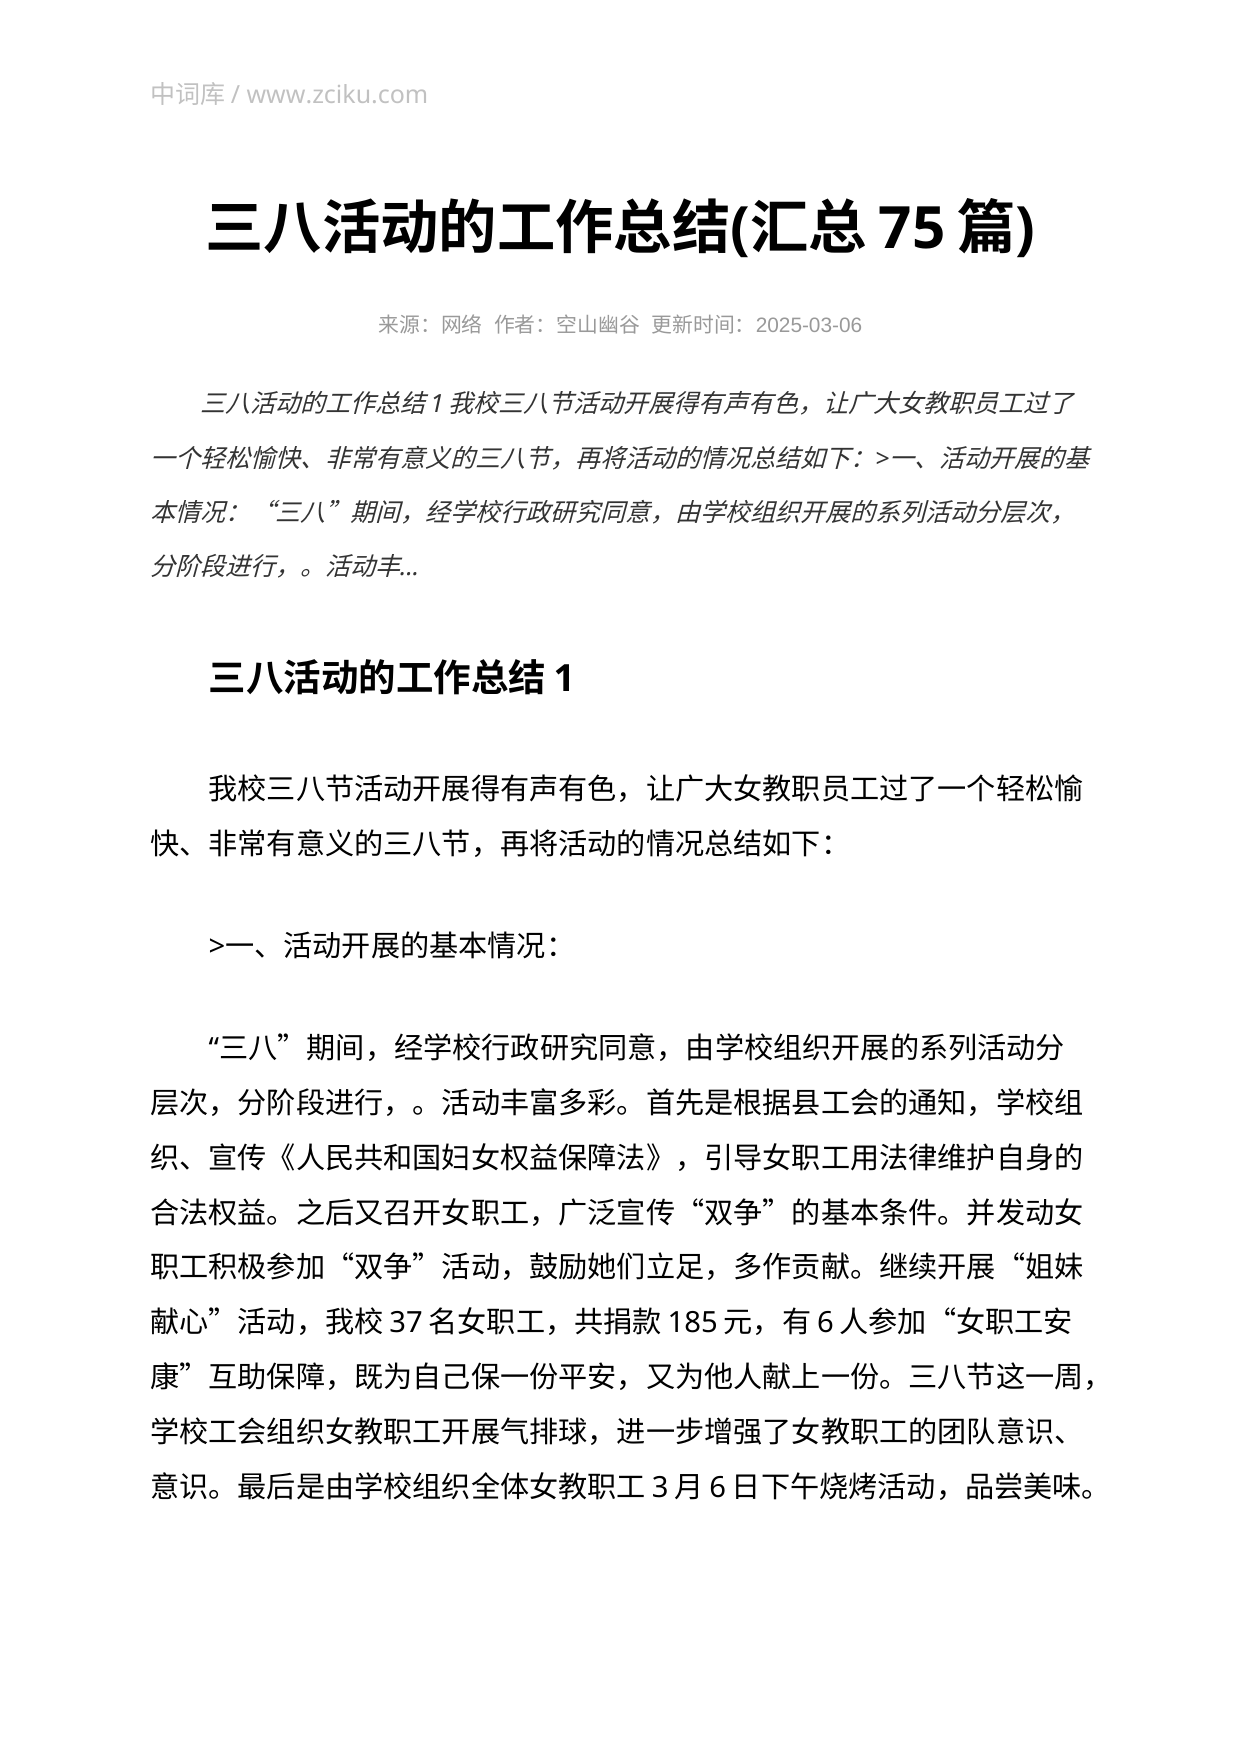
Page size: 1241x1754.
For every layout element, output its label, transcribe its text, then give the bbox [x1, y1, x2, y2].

text 来源：网络 作者：空山幽谷 更新时间：2025-03-06 [150, 313, 1090, 337]
text 我校三八节活动开展得有声有色，让广大女教职员工过了一个轻松愉快、非常有意义的三八节，再将活动的情况总结如下： [150, 766, 1090, 863]
text 三八活动的工作总结1 [150, 648, 1090, 703]
subtitle 三八活动的工作总结(汇总75篇) [150, 181, 1090, 266]
text 三八活动的工作总结1我校三八节活动开展得有声有色，让广大女教职员工过了一个轻松愉快、非常有意义的三八节，再将活动的情况总结如下：>一、活动开展的基本情况：“三八”期间，经学校行政研究同意，由学校组织开展的系列活动分层次，分阶段进行，。活动丰... [150, 384, 1090, 583]
text >一、活动开展的基本情况： [150, 922, 1090, 965]
text “三八”期间，经学校行政研究同意，由学校组织开展的系列活动分层次，分阶段进行，。活动丰富多彩。首先是根据县工会的通知，学校组织、宣传《人民共和国妇女权益保障法》，引导女职工用法律维护自身的合法权益。之后又召开女职工，广泛宣传“双争”的基本条件。并发动女职工积极参加“双争”活动，鼓励她们立足，多作贡献。继续开展“姐妹献心”活动，我校37名女职工，共捐款185元，有6人参加“女职工安康”互助保障，既为自己保一份平安，又为他人献上一份。三八节这一周，学校工会组织女教职工开展气排球，进一步增强了女教职工的团队意识、意识。最后是由学校组织全体女教职工3月6日下午烧烤活动，品尝美味。 [150, 1024, 1090, 1506]
